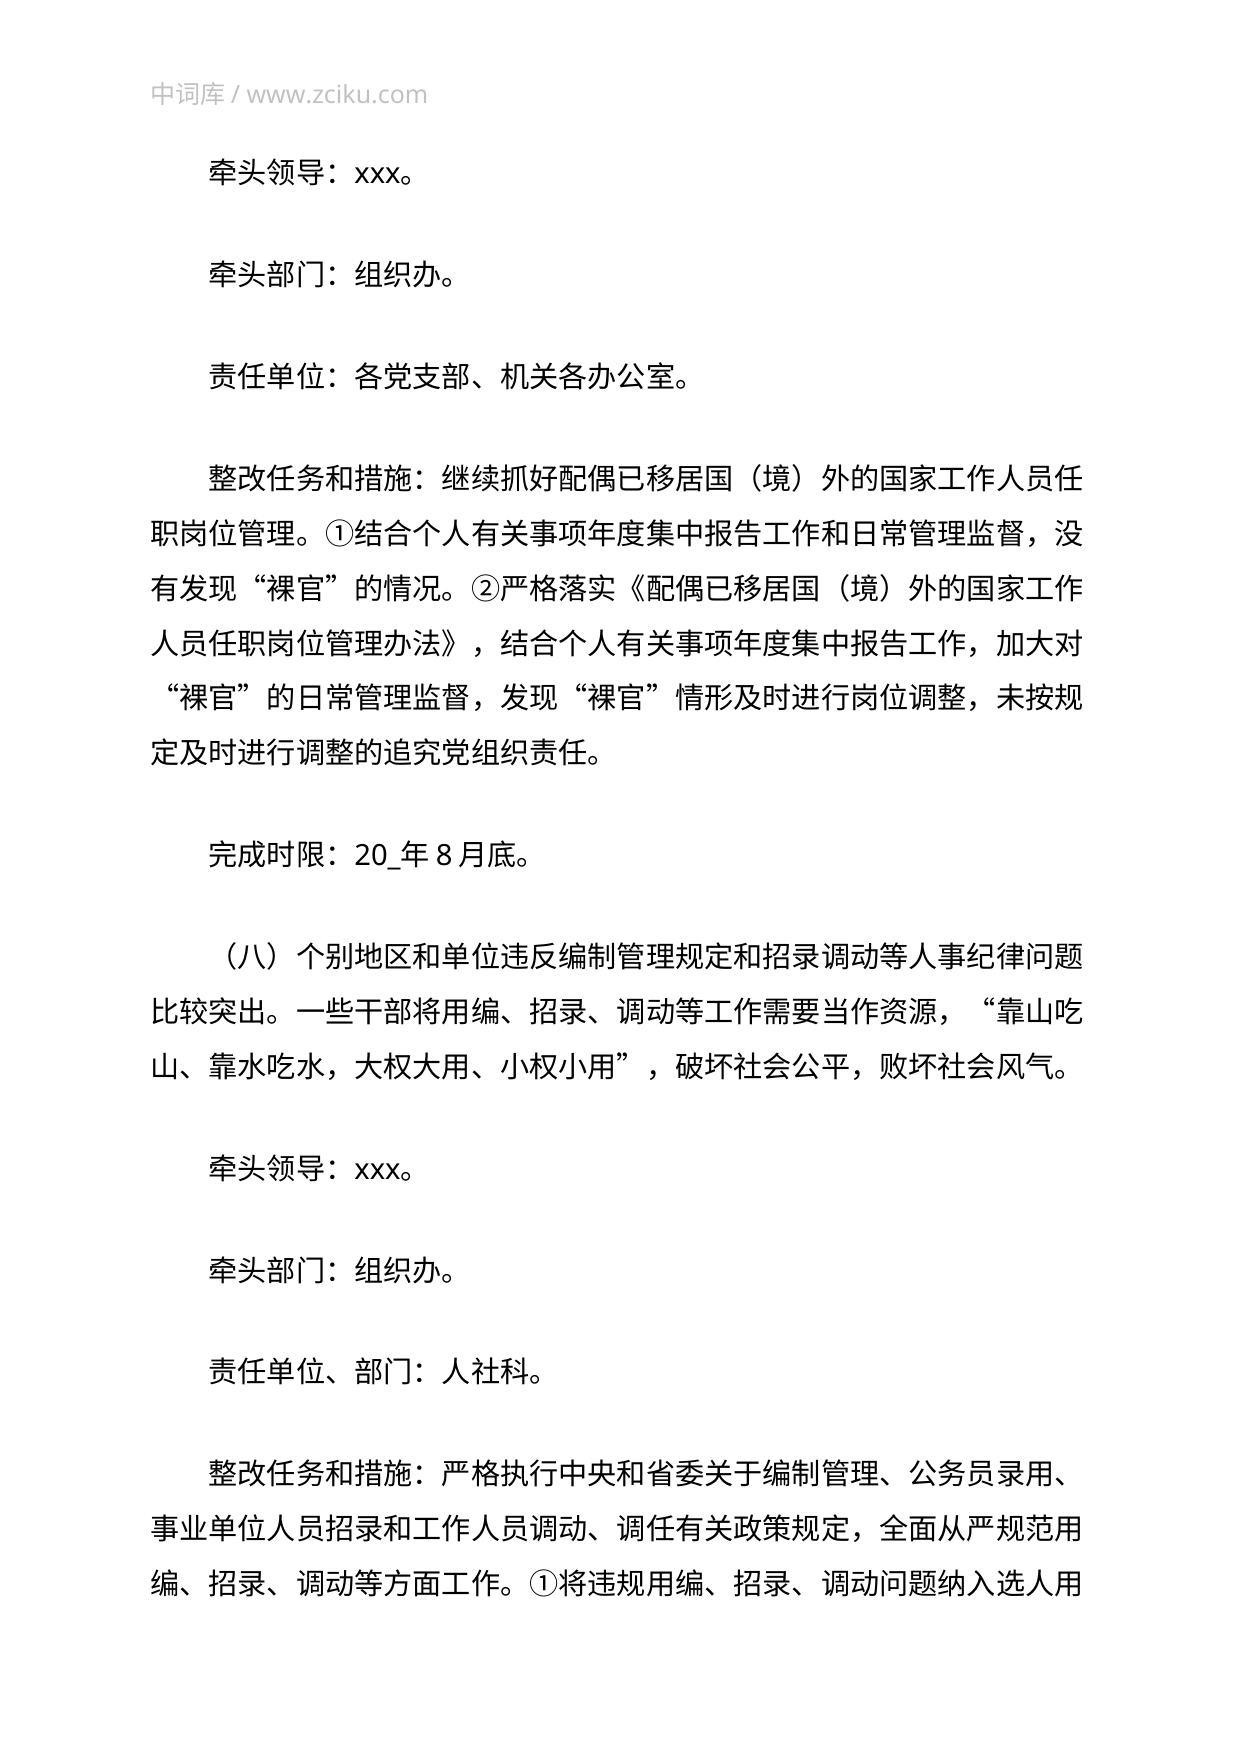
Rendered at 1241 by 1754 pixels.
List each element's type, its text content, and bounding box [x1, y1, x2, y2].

text 整改任务和措施：继续抓好配偶已移居国（境）外的国家工作人员任职岗位管理。①结合个人有关事项年度集中报告工作和日常管理监督，没有发现“裸官”的情况。②严格落实《配偶已移居国（境）外的国家工作人员任职岗位管理办法》，结合个人有关事项年度集中报告工作，加大对“裸官”的日常管理监督，发现“裸官”情形及时进行岗位调整，未按规定及时进行调整的追究党组织责任。 [150, 456, 1090, 772]
text 责任单位：各党支部、机关各办公室。 [150, 354, 1090, 396]
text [150, 1451, 1090, 1603]
text 责任单位、部门：人社科。 [150, 1349, 1090, 1391]
text 完成时限：20_年8月底。 [150, 832, 1090, 874]
text 牵头领导：xxx。 [150, 1145, 1090, 1188]
text 牵头部门：组织办。 [150, 252, 1090, 294]
text 牵头领导：xxx。 [150, 150, 1090, 192]
text （八）个别地区和单位违反编制管理规定和招录调动等人事纪律问题比较突出。一些干部将用编、招录、调动等工作需要当作资源，“靠山吃山、靠水吃水，大权大用、小权小用”，破坏社会公平，败坏社会风气。 [150, 934, 1090, 1086]
text 牵头部门：组织办。 [150, 1247, 1090, 1289]
